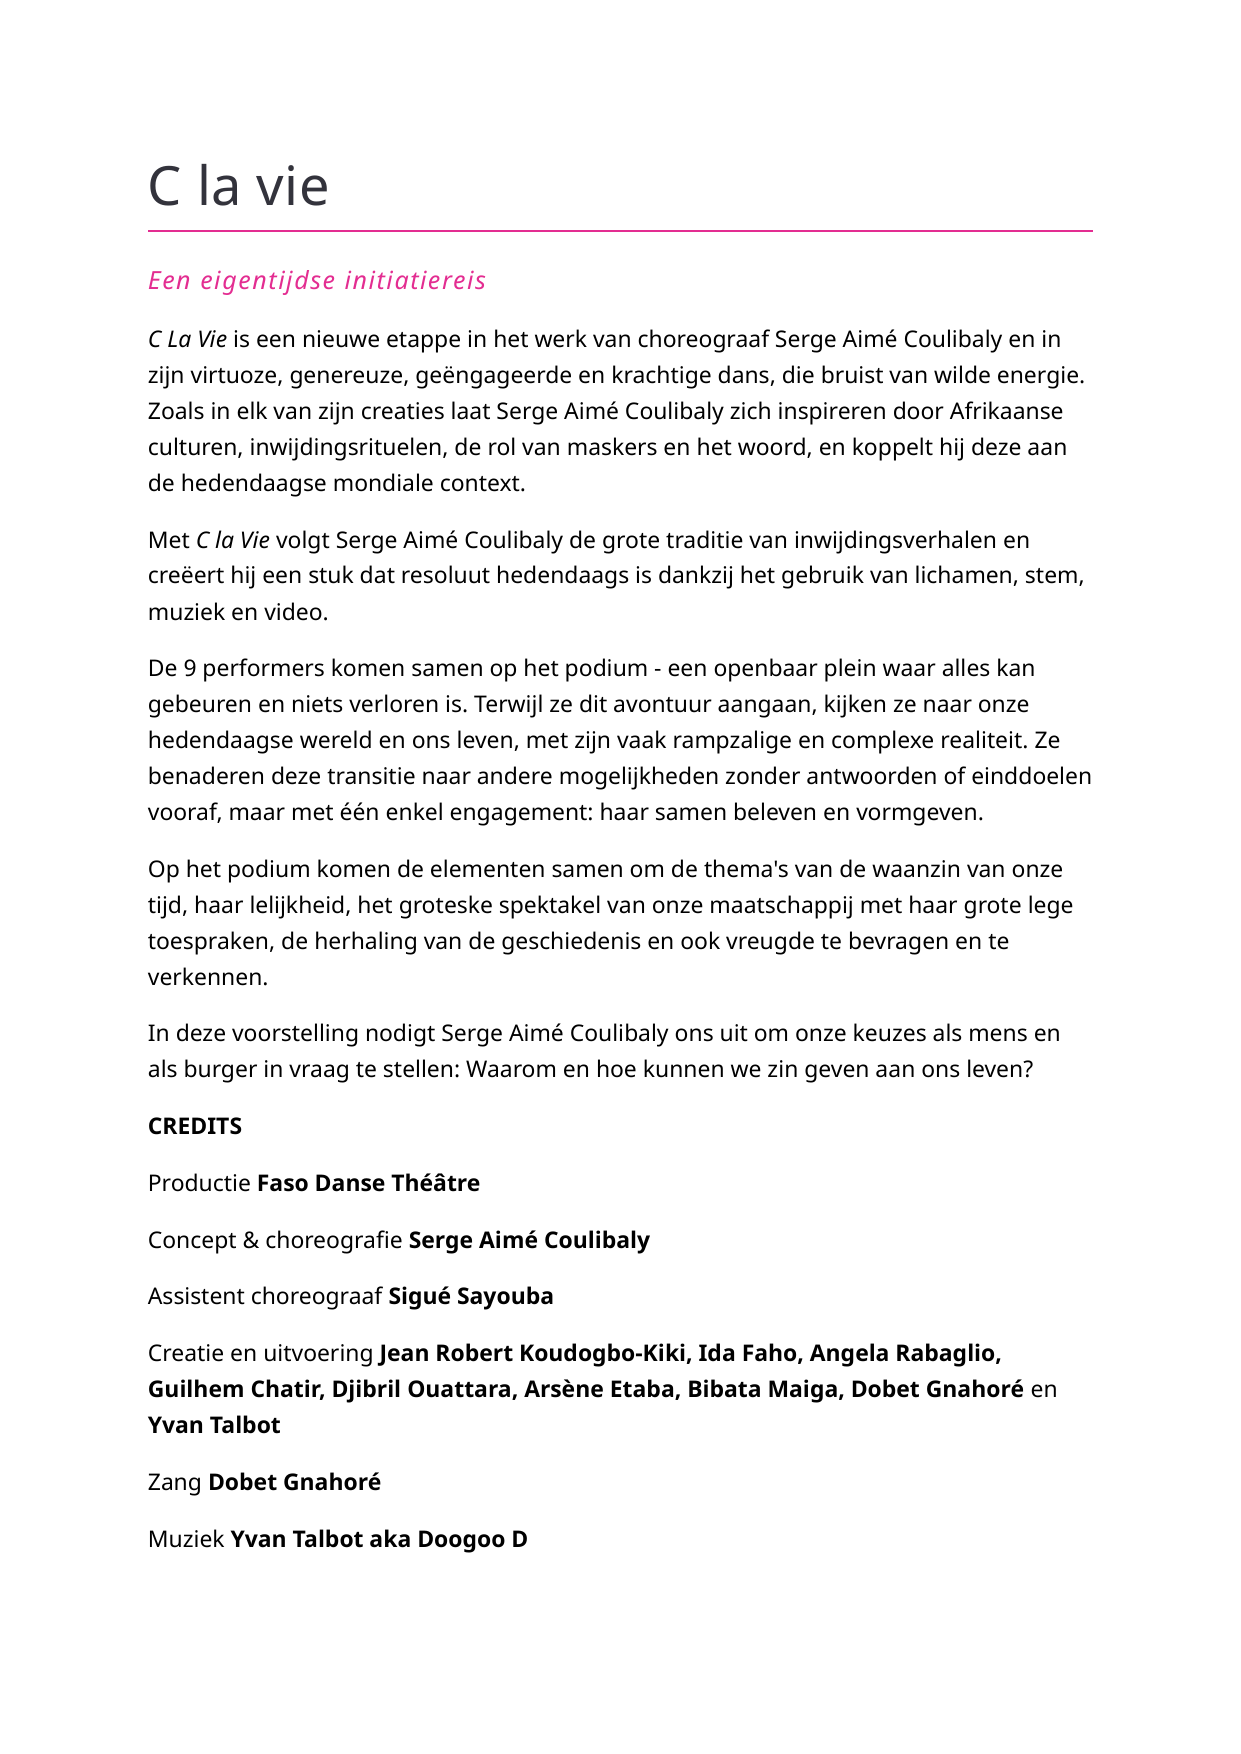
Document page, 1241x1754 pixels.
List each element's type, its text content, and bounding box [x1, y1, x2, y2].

text CREDITS [148, 1110, 1093, 1141]
text C La Vie is een nieuwe etappe in het werk van choreograaf Serge Aimé Coulibaly en in zijn virtuoze, genereuze, geëngageerde en krachtige dans, die bruist van wilde energie. Zoals in elk van zijn creaties laat Serge Aimé Coulibaly zich inspireren door Afrikaanse culturen, inwijdingsrituelen, de rol van maskers en het woord, en koppelt hij deze aan de hedendaagse mondiale context. [148, 323, 1093, 498]
text Zang Dobet Gnahoré [148, 1466, 1093, 1497]
text Op het podium komen de elementen samen om de thema's van de waanzin van onze tijd, haar lelijkheid, het groteske spektakel van onze maatschappij met haar grote lege toespraken, de herhaling van de geschiedenis en ook vreugde te bevragen en te verkennen. [148, 853, 1093, 992]
text Met C la Vie volgt Serge Aimé Coulibaly de grote traditie van inwijdingsverhalen en creëert hij een stuk dat resoluut hedendaags is dankzij het gebruik van lichamen, stem, muziek en video. [148, 523, 1093, 627]
text Productie Faso Danse Théâtre [148, 1167, 1093, 1198]
title C la vie [148, 148, 1093, 230]
text In deze voorstelling nodigt Serge Aimé Coulibaly ons uit om onze keuzes als mens en als burger in vraag te stellen: Waarom en hoe kunnen we zin geven aan ons leven? [148, 1017, 1093, 1084]
text Creatie en uitvoering Jean Robert Koudogbo-Kiki, Ida Faho, Angela Rabaglio, Guilhem Chatir, Djibril Ouattara, Arsène Etaba, Bibata Maiga, Dobet Gnahoré en Yvan Talbot [148, 1337, 1093, 1440]
text Muziek Yvan Talbot aka Doogoo D [148, 1522, 1093, 1554]
text De 9 performers komen samen op het podium - een openbaar plein waar alles kan gebeuren en niets verloren is. Terwijl ze dit avontuur aangaan, kijken ze naar onze hedendaagse wereld en ons leven, met zijn vaak rampzalige en complexe realiteit. Ze benaderen deze transitie naar andere mogelijkheden zonder antwoorden of einddoelen vooraf, maar met één enkel engagement: haar samen beleven en vormgeven. [148, 652, 1093, 827]
text Concept & choreografie Serge Aimé Coulibaly [148, 1223, 1093, 1255]
subtitle Een eigentijdse initiatiereis [148, 263, 1093, 297]
text Assistent choreograaf Sigué Sayouba [148, 1280, 1093, 1312]
